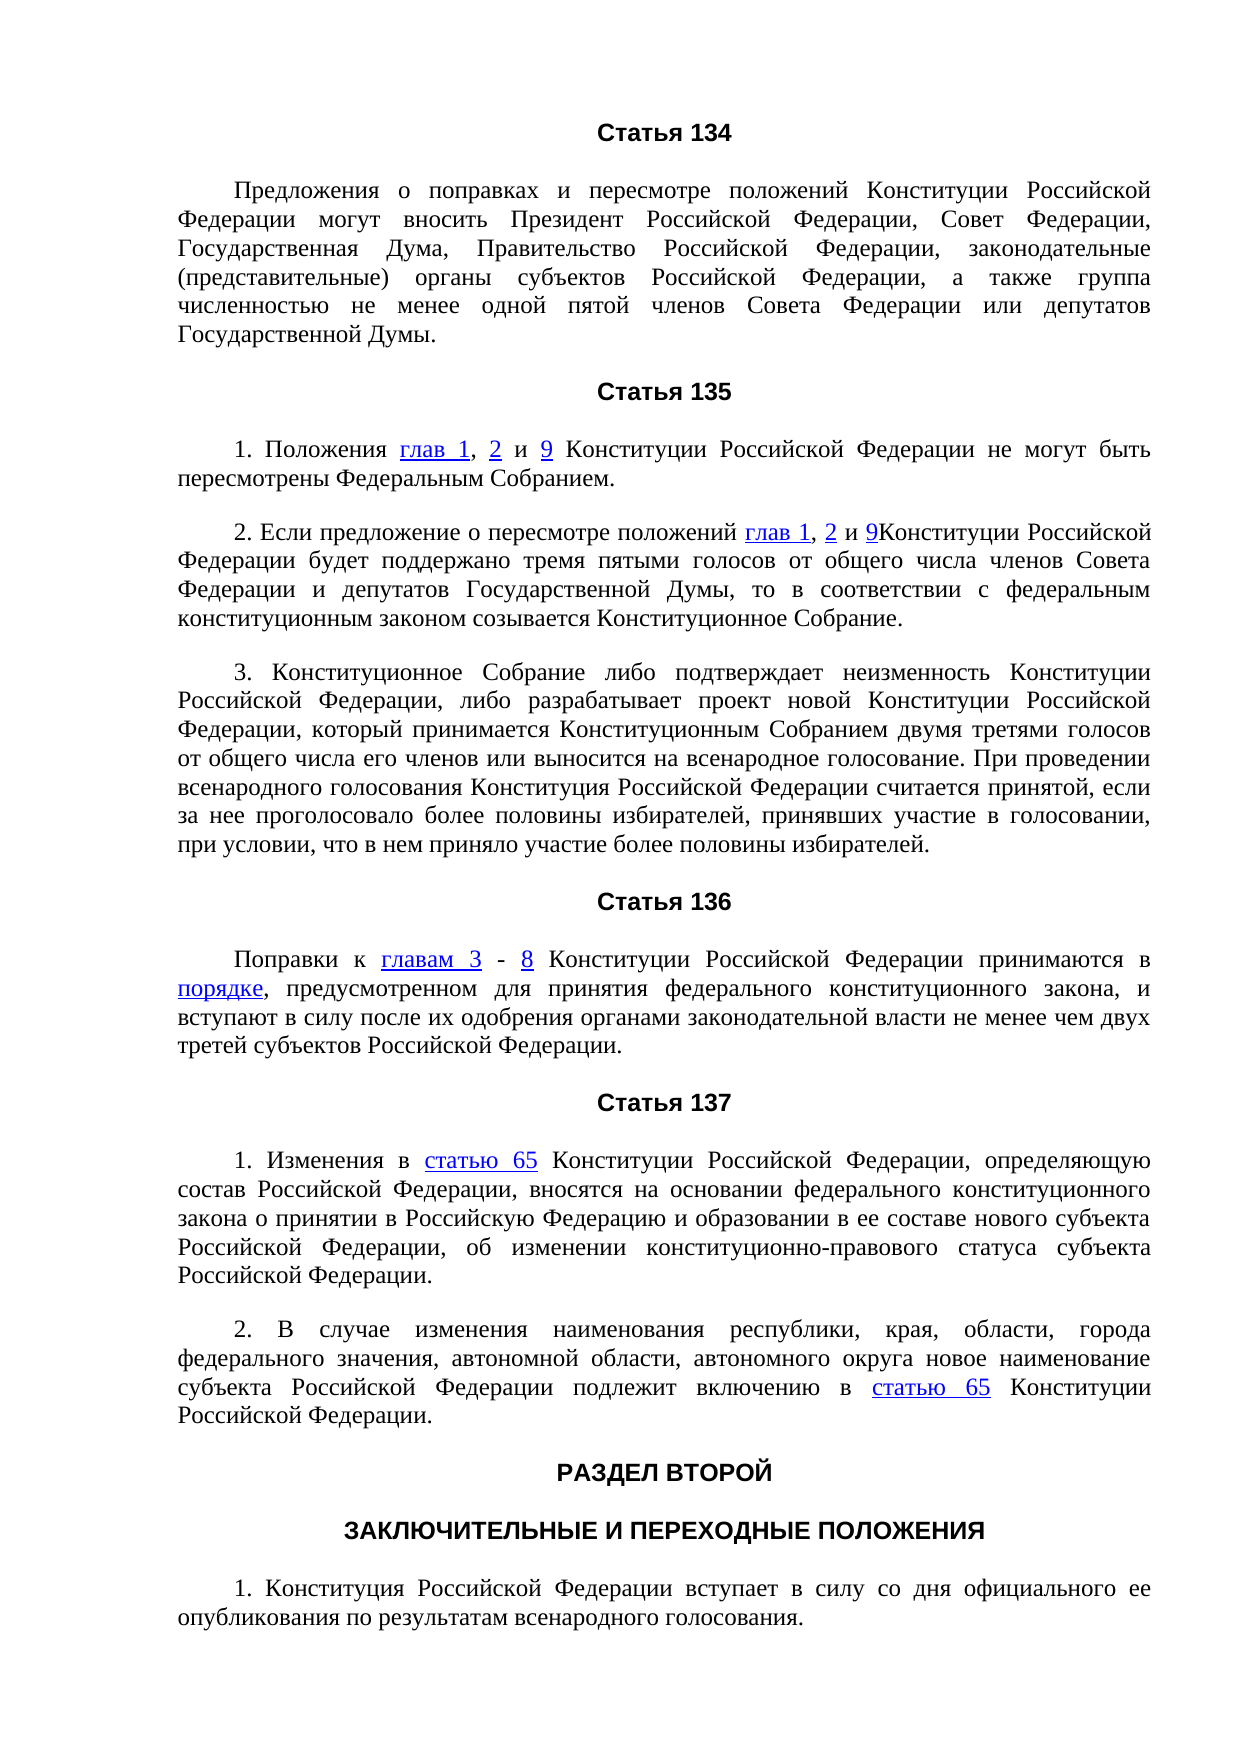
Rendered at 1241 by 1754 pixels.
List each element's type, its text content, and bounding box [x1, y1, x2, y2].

text 2. Если предложение о пересмотре положений глав 1, 2 и 9Конституции Российской Федерации будет поддержано тремя пятыми голосов от общего числа членов Совета Федерации и депутатов Государственной Думы, то в соответствии с федеральным конституционным законом созывается Конституционное Собрание. [177, 517, 1152, 632]
text Предложения о поправках и пересмотре положений Конституции Российской Федерации могут вносить Президент Российской Федерации, Совет Федерации, Государственная Дума, Правительство Российской Федерации, законодательные (представительные) органы субъектов Российской Федерации, а также группа численностью не менее одной пятой членов Совета Федерации или депутатов Государственной Думы. [177, 176, 1152, 348]
text 1. Положения глав 1, 2 и 9 Конституции Российской Федерации не могут быть пересмотрены Федеральным Собранием. [177, 434, 1152, 492]
text Поправки к главам 3 - 8 Конституции Российской Федерации принимаются в порядке, предусмотренном для принятия федерального конституционного закона, и вступают в силу после их одобрения органами законодательной власти не менее чем двух третей субъектов Российской Федерации. [177, 944, 1152, 1059]
title ЗАКЛЮЧИТЕЛЬНЫЕ И ПЕРЕХОДНЫЕ ПОЛОЖЕНИЯ [177, 1516, 1152, 1544]
text 2. В случае изменения наименования республики, края, области, города федерального значения, автономной области, автономного округа новое наименование субъекта Российской Федерации подлежит включению в статью 65 Конституции Российской Федерации. [177, 1314, 1152, 1429]
text 3. Конституционное Собрание либо подтверждает неизменность Конституции Российской Федерации, либо разрабатывает проект новой Конституции Российской Федерации, который принимается Конституционным Собранием двумя третями голосов от общего числа его членов или выносится на всенародное голосование. При проведении всенародного голосования Конституция Российской Федерации считается принятой, если за нее проголосовало более половины избирателей, принявших участие в голосовании, при условии, что в нем приняло участие более половины избирателей. [177, 657, 1152, 858]
title Статья 135 [177, 377, 1152, 406]
title РАЗДЕЛ ВТОРОЙ [177, 1458, 1152, 1487]
title Статья 136 [177, 887, 1152, 916]
text 1. Конституция Российской Федерации вступает в силу со дня официального ее опубликования по результатам всенародного голосования. [177, 1573, 1152, 1631]
title Статья 134 [177, 118, 1152, 147]
title Статья 137 [177, 1088, 1152, 1117]
text 1. Изменения в статью 65 Конституции Российской Федерации, определяющую состав Российской Федерации, вносятся на основании федерального конституционного закона о принятии в Российскую Федерацию и образовании в ее составе нового субъекта Российской Федерации, об изменении конституционно-правового статуса субъекта Российской Федерации. [177, 1146, 1152, 1289]
